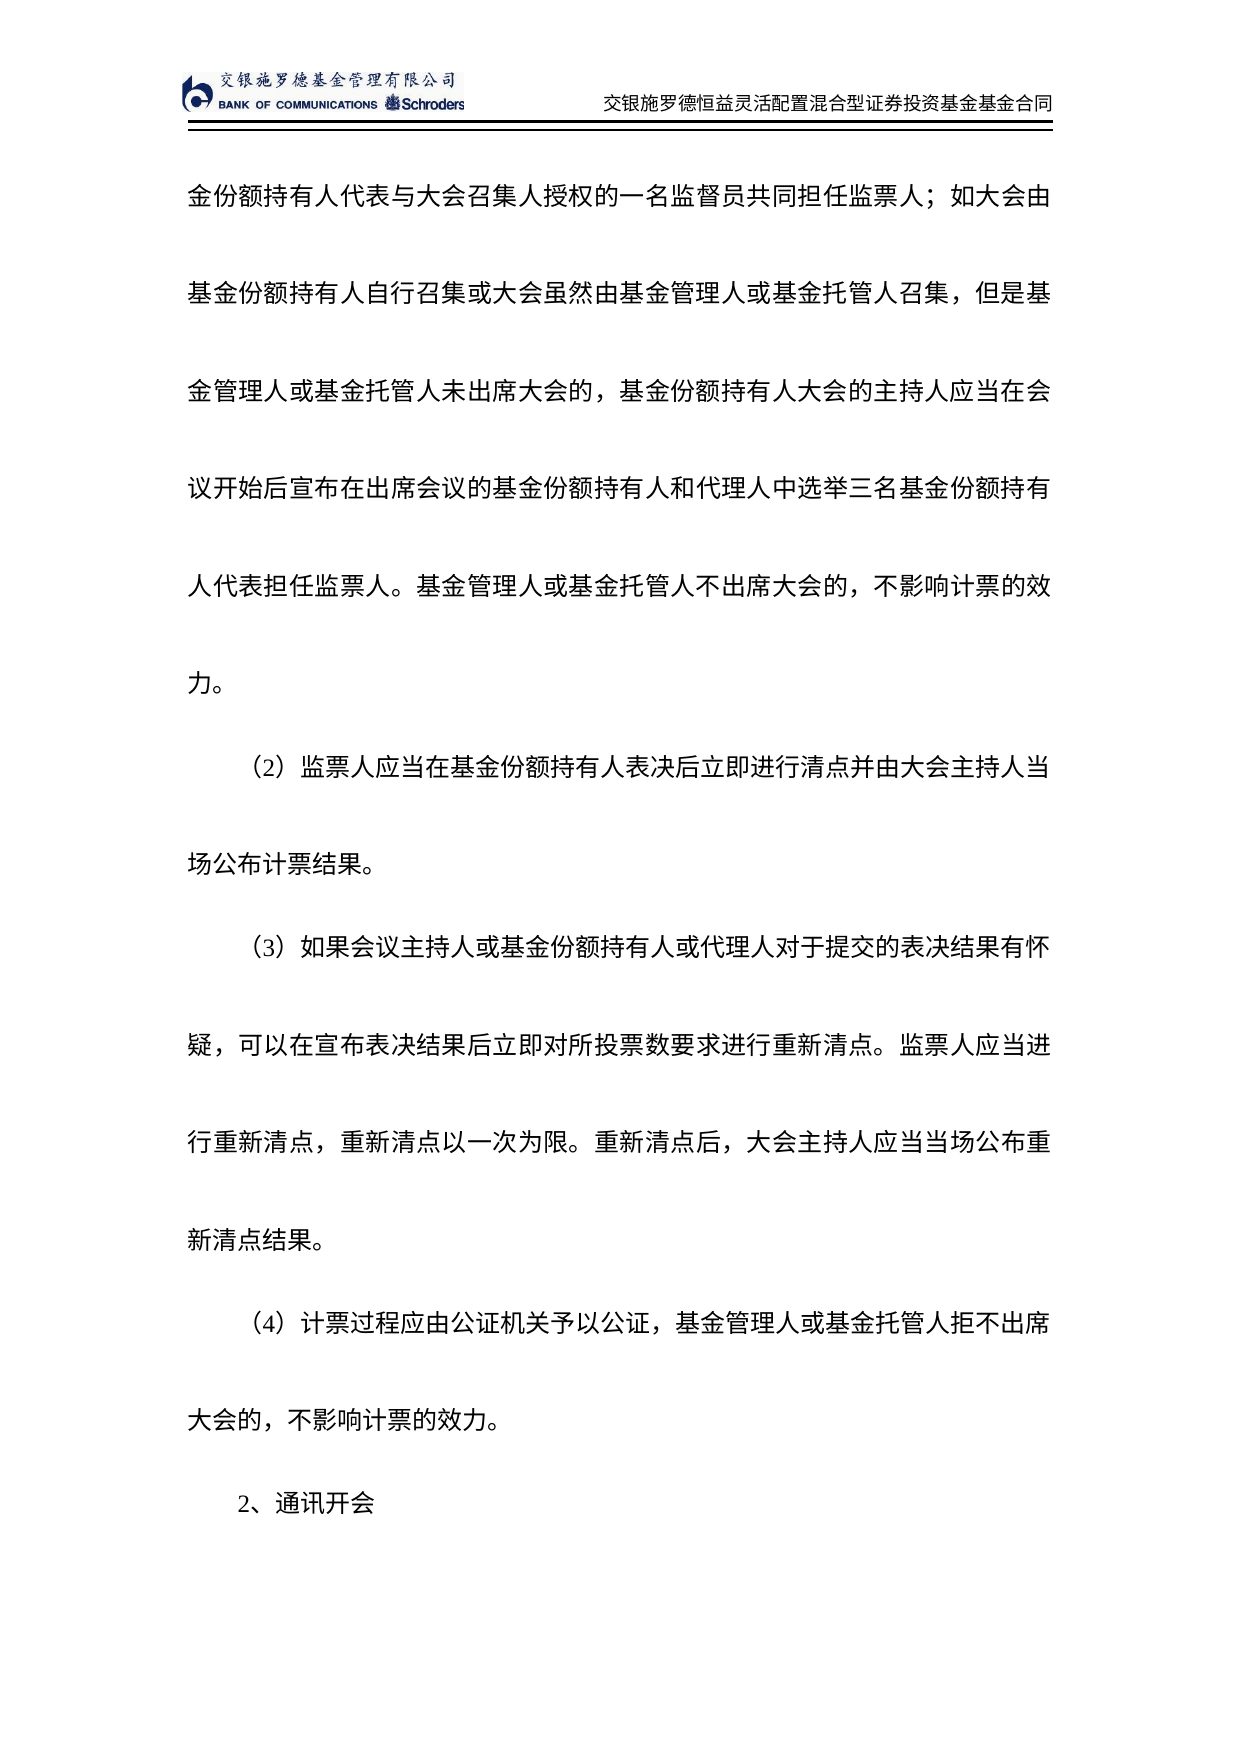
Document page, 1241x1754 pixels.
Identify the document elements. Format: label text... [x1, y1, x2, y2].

text （3）如果会议主持人或基金份额持有人或代理人对于提交的表决结果有怀疑，可以在宣布表决结果后立即对所投票数要求进行重新清点。监票人应当进行重新清点，重新清点以一次为限。重新清点后，大会主持人应当当场公布重新清点结果。 [187, 913, 1053, 1271]
text （2）监票人应当在基金份额持有人表决后立即进行清点并由大会主持人当场公布计票结果。 [187, 733, 1053, 895]
picture [182, 72, 464, 112]
text 2、通讯开会 [187, 1469, 1053, 1534]
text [187, 162, 1053, 714]
text （4）计票过程应由公证机关予以公证，基金管理人或基金托管人拒不出席大会的，不影响计票的效力。 [187, 1289, 1053, 1451]
